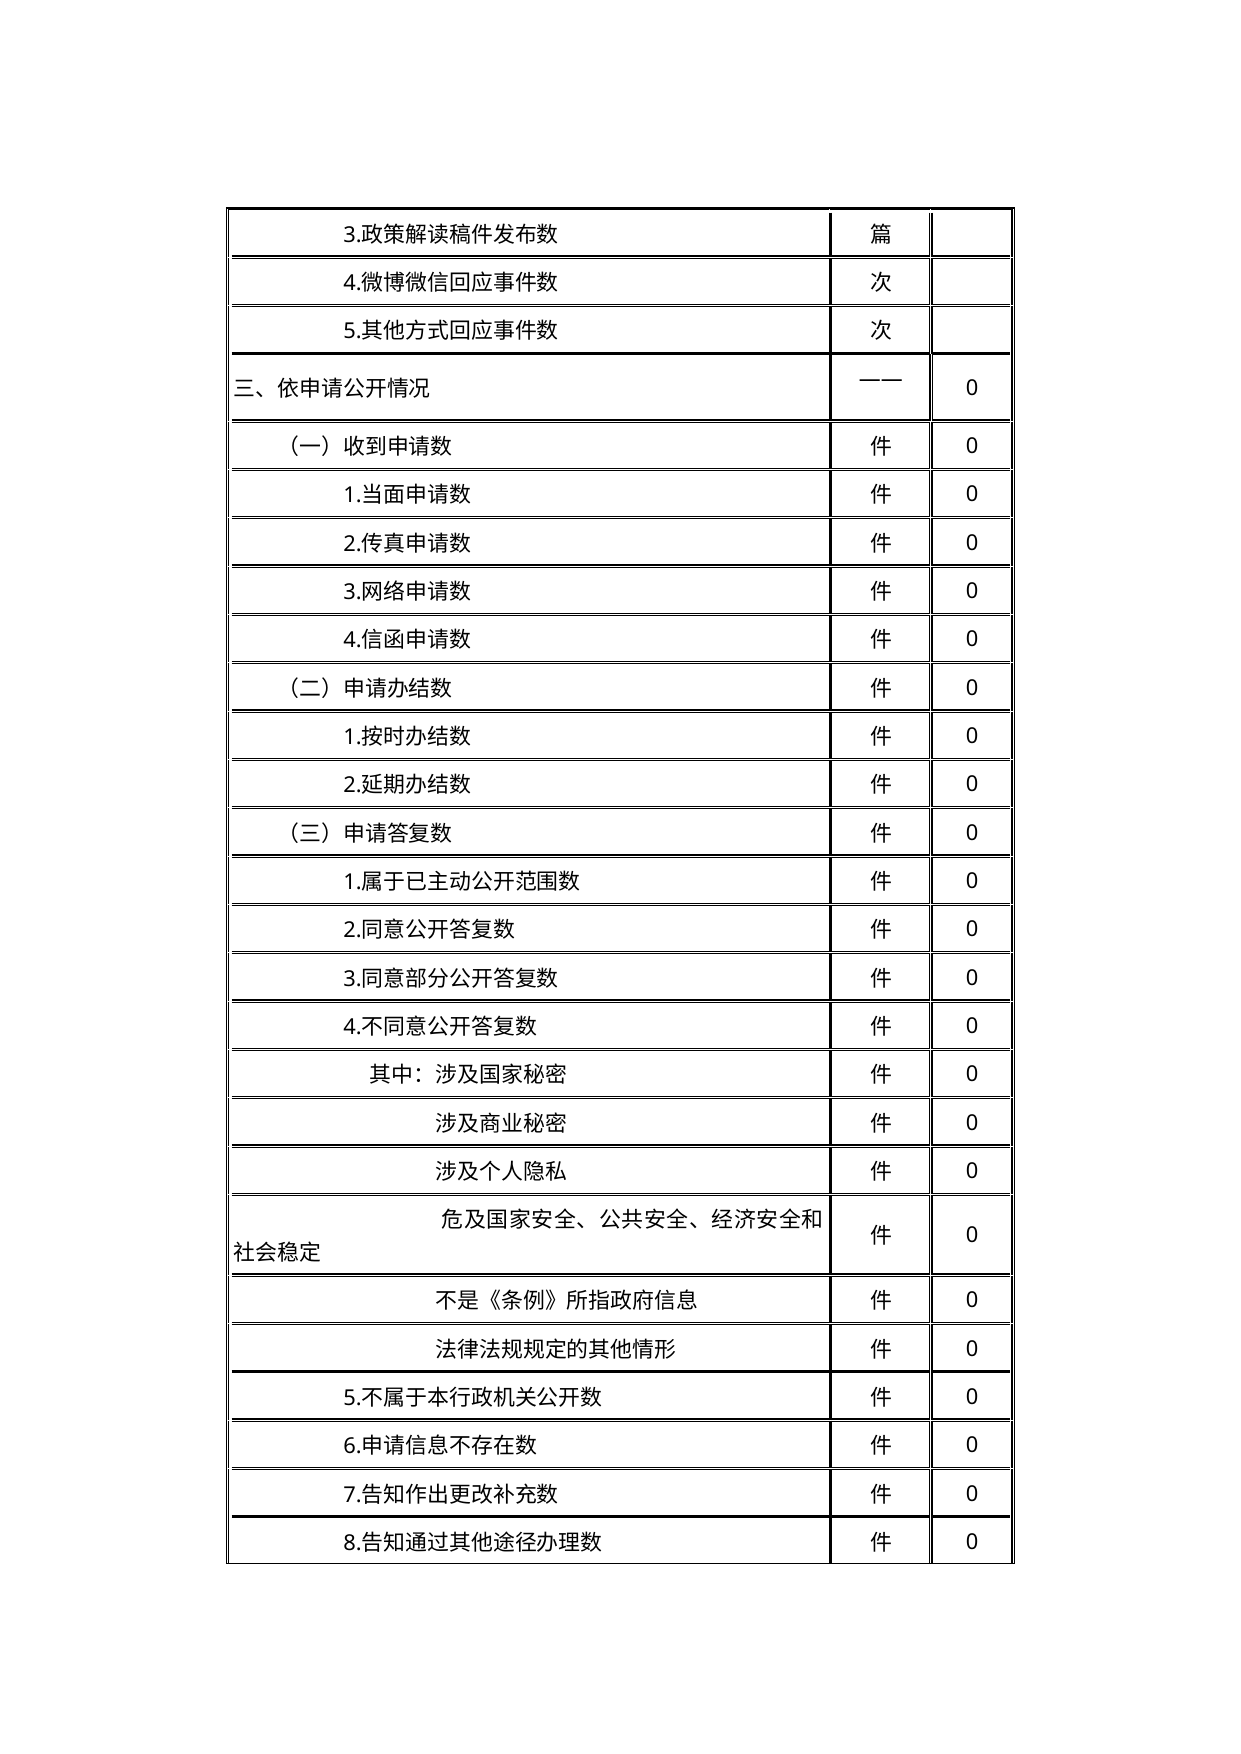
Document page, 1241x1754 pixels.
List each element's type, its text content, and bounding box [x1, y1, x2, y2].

table_cell 涉及商业秘密 [228, 1096, 830, 1144]
table_cell 0 [931, 1467, 1013, 1515]
table_cell 0 [933, 1193, 1012, 1273]
table_cell 件 [832, 954, 929, 999]
table_cell 1.属于已主动公开范围数 [229, 854, 829, 902]
table_cell 0 [933, 903, 1012, 951]
table_cell [931, 210, 1011, 255]
table_cell 3.网络申请数 [229, 564, 829, 612]
table_cell —— [832, 355, 929, 419]
table_cell 2.传真申请数 [228, 516, 830, 564]
table_cell 危及国家安全、公共安全、经济安全和社会稳定 [229, 1193, 829, 1273]
table_cell 7.告知作出更改补充数 [228, 1467, 830, 1515]
table_cell 2.延期办结数 [229, 758, 829, 806]
table_cell 3.政策解读稿件发布数 [229, 209, 830, 255]
table_cell 件 [832, 1003, 929, 1047]
table_cell 件 [832, 1277, 929, 1322]
table_cell 0 [933, 564, 1012, 612]
table_cell 法律法规规定的其他情形 [228, 1322, 830, 1370]
table_cell （二）申请办结数 [228, 661, 830, 709]
table_cell 件 [832, 906, 929, 951]
table_cell 0 [933, 419, 1012, 467]
table_cell 三、依申请公开情况 [229, 352, 829, 419]
table_cell 件 [832, 1196, 929, 1273]
table_cell [931, 304, 1013, 352]
table_cell 件 [832, 858, 929, 902]
table_cell 件 [832, 1051, 929, 1096]
table_cell 0 [933, 1273, 1012, 1322]
table_cell 件 [832, 519, 929, 564]
table_cell 件 [832, 664, 929, 709]
table_cell 篇 [830, 209, 931, 255]
table_cell 件 [832, 713, 929, 757]
table_cell 件 [832, 809, 929, 854]
table_cell 其中：涉及国家秘密 [229, 1048, 829, 1096]
table_cell 0 [931, 1096, 1013, 1144]
table_cell 件 [832, 761, 929, 806]
table_cell 件 [832, 568, 929, 612]
table_cell 0 [933, 1370, 1011, 1418]
table_cell 0 [933, 1418, 1012, 1467]
table_cell 1.当面申请数 [229, 468, 829, 516]
table_cell 0 [931, 951, 1013, 999]
table_cell 次 [832, 307, 929, 352]
table_cell 4.不同意公开答复数 [229, 999, 829, 1047]
table_cell 0 [931, 806, 1013, 854]
table_cell 件 [832, 423, 929, 467]
table_cell 1.按时办结数 [229, 709, 829, 757]
table_cell 件 [832, 616, 929, 661]
table_cell （一）收到申请数 [229, 419, 829, 467]
table_cell 0 [933, 709, 1012, 757]
table_cell 6.申请信息不存在数 [229, 1418, 829, 1467]
table_cell （三）申请答复数 [228, 806, 830, 854]
table_cell 0 [933, 1048, 1012, 1096]
table_cell 2.同意公开答复数 [229, 903, 829, 951]
table_cell 0 [933, 854, 1012, 902]
table_cell 4.信函申请数 [229, 613, 829, 661]
table_cell 次 [832, 259, 929, 304]
table_cell [933, 255, 1012, 304]
table_cell 0 [931, 661, 1013, 709]
table_cell 件 [832, 471, 929, 516]
table_cell 0 [933, 468, 1012, 516]
table_cell 8.告知通过其他途径办理数 [229, 1515, 829, 1563]
table_cell 件 [832, 1373, 929, 1418]
table_cell 件 [832, 1325, 929, 1370]
table_cell 件 [832, 1099, 929, 1144]
table_cell 件 [832, 1518, 929, 1563]
table_cell 5.其他方式回应事件数 [228, 304, 830, 352]
table_cell 4.微博微信回应事件数 [229, 255, 829, 304]
table_cell 件 [832, 1470, 929, 1515]
table_cell 涉及个人隐私 [229, 1144, 829, 1192]
table_cell 0 [933, 1515, 1011, 1563]
table_cell 0 [933, 613, 1012, 661]
table_cell 5.不属于本行政机关公开数 [229, 1370, 829, 1418]
table_cell 不是《条例》所指政府信息 [229, 1273, 829, 1322]
table_cell 件 [832, 1148, 929, 1192]
table_cell 件 [832, 1422, 929, 1467]
table_cell 0 [931, 516, 1013, 564]
table_cell 0 [933, 758, 1012, 806]
table_cell 3.同意部分公开答复数 [228, 951, 830, 999]
table_cell 0 [933, 1144, 1012, 1192]
table_cell 0 [933, 352, 1011, 419]
table_cell 0 [933, 999, 1012, 1047]
table_cell 0 [931, 1322, 1013, 1370]
